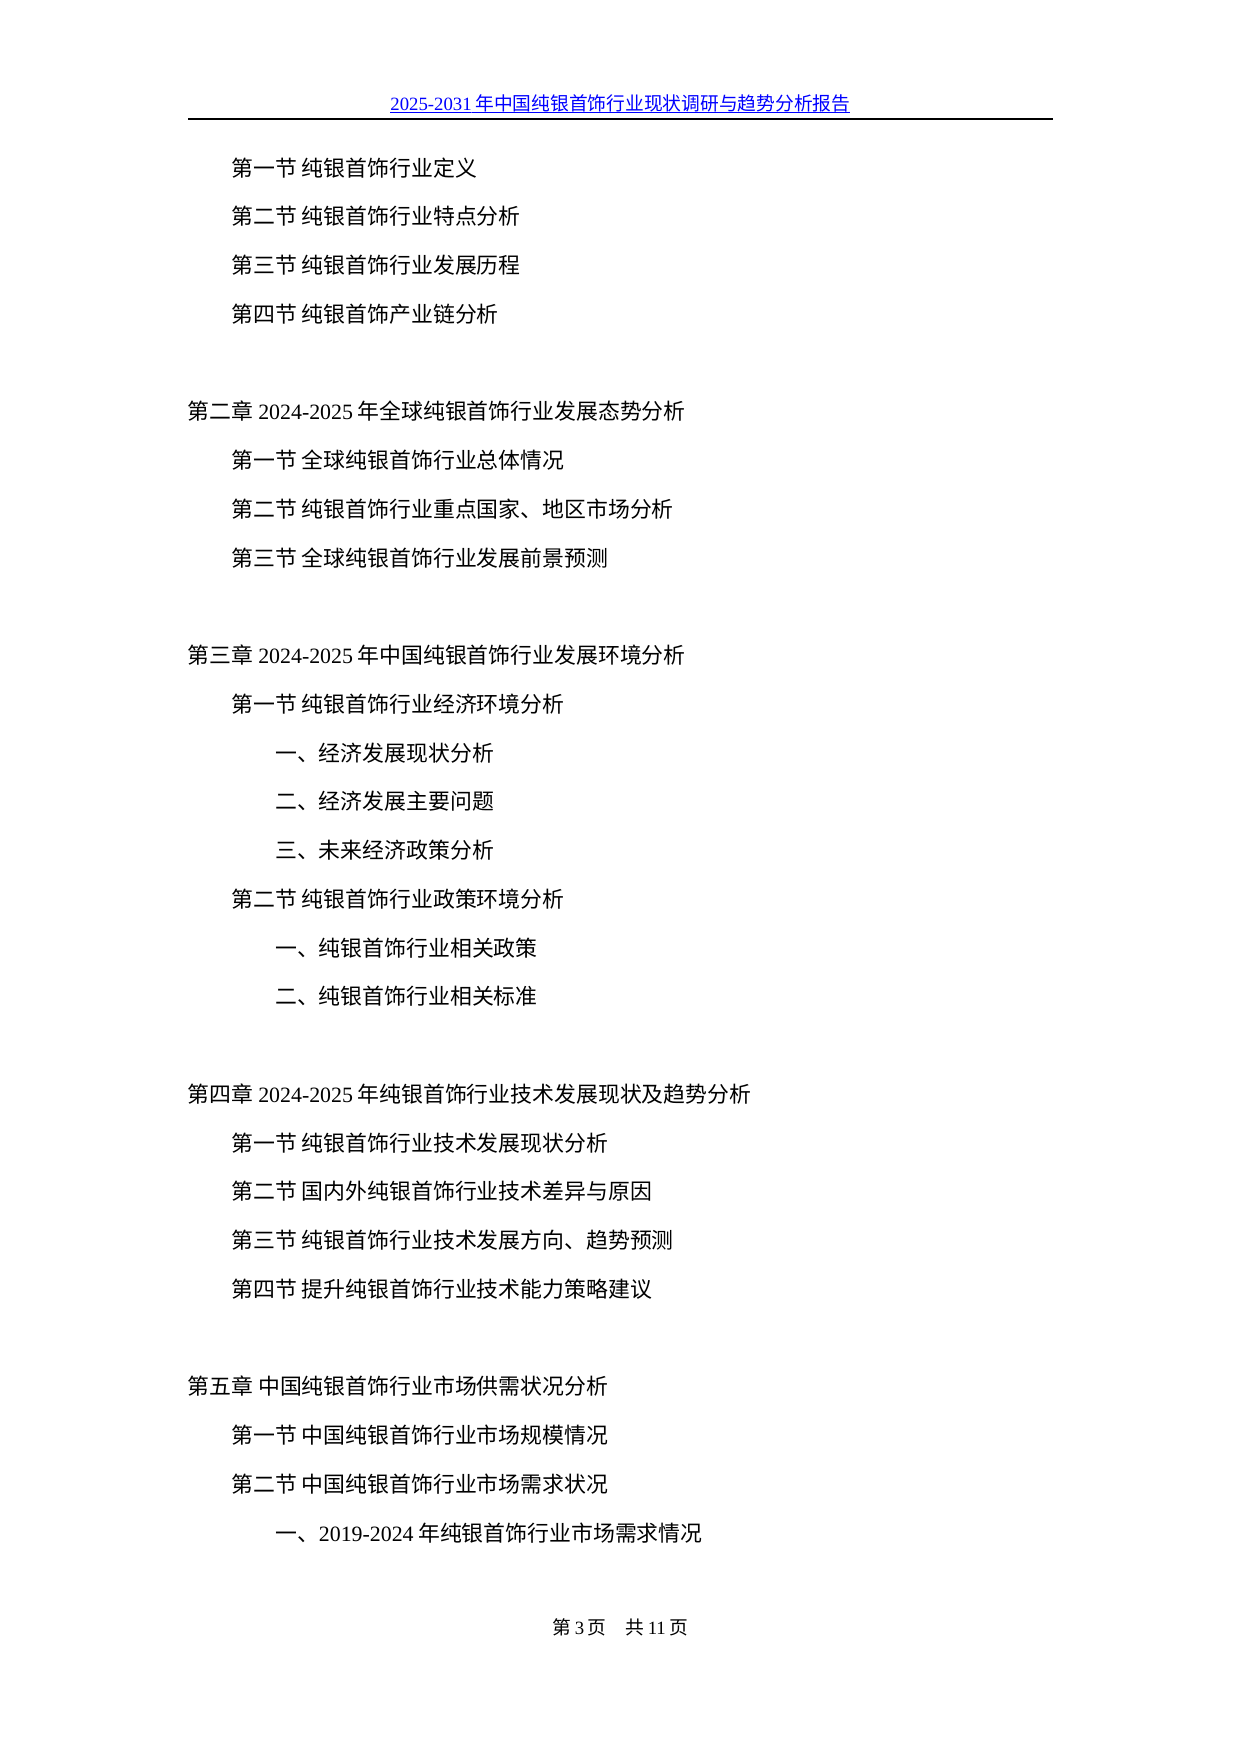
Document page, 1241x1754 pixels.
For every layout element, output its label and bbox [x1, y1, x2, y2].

text [187, 150, 1053, 1548]
